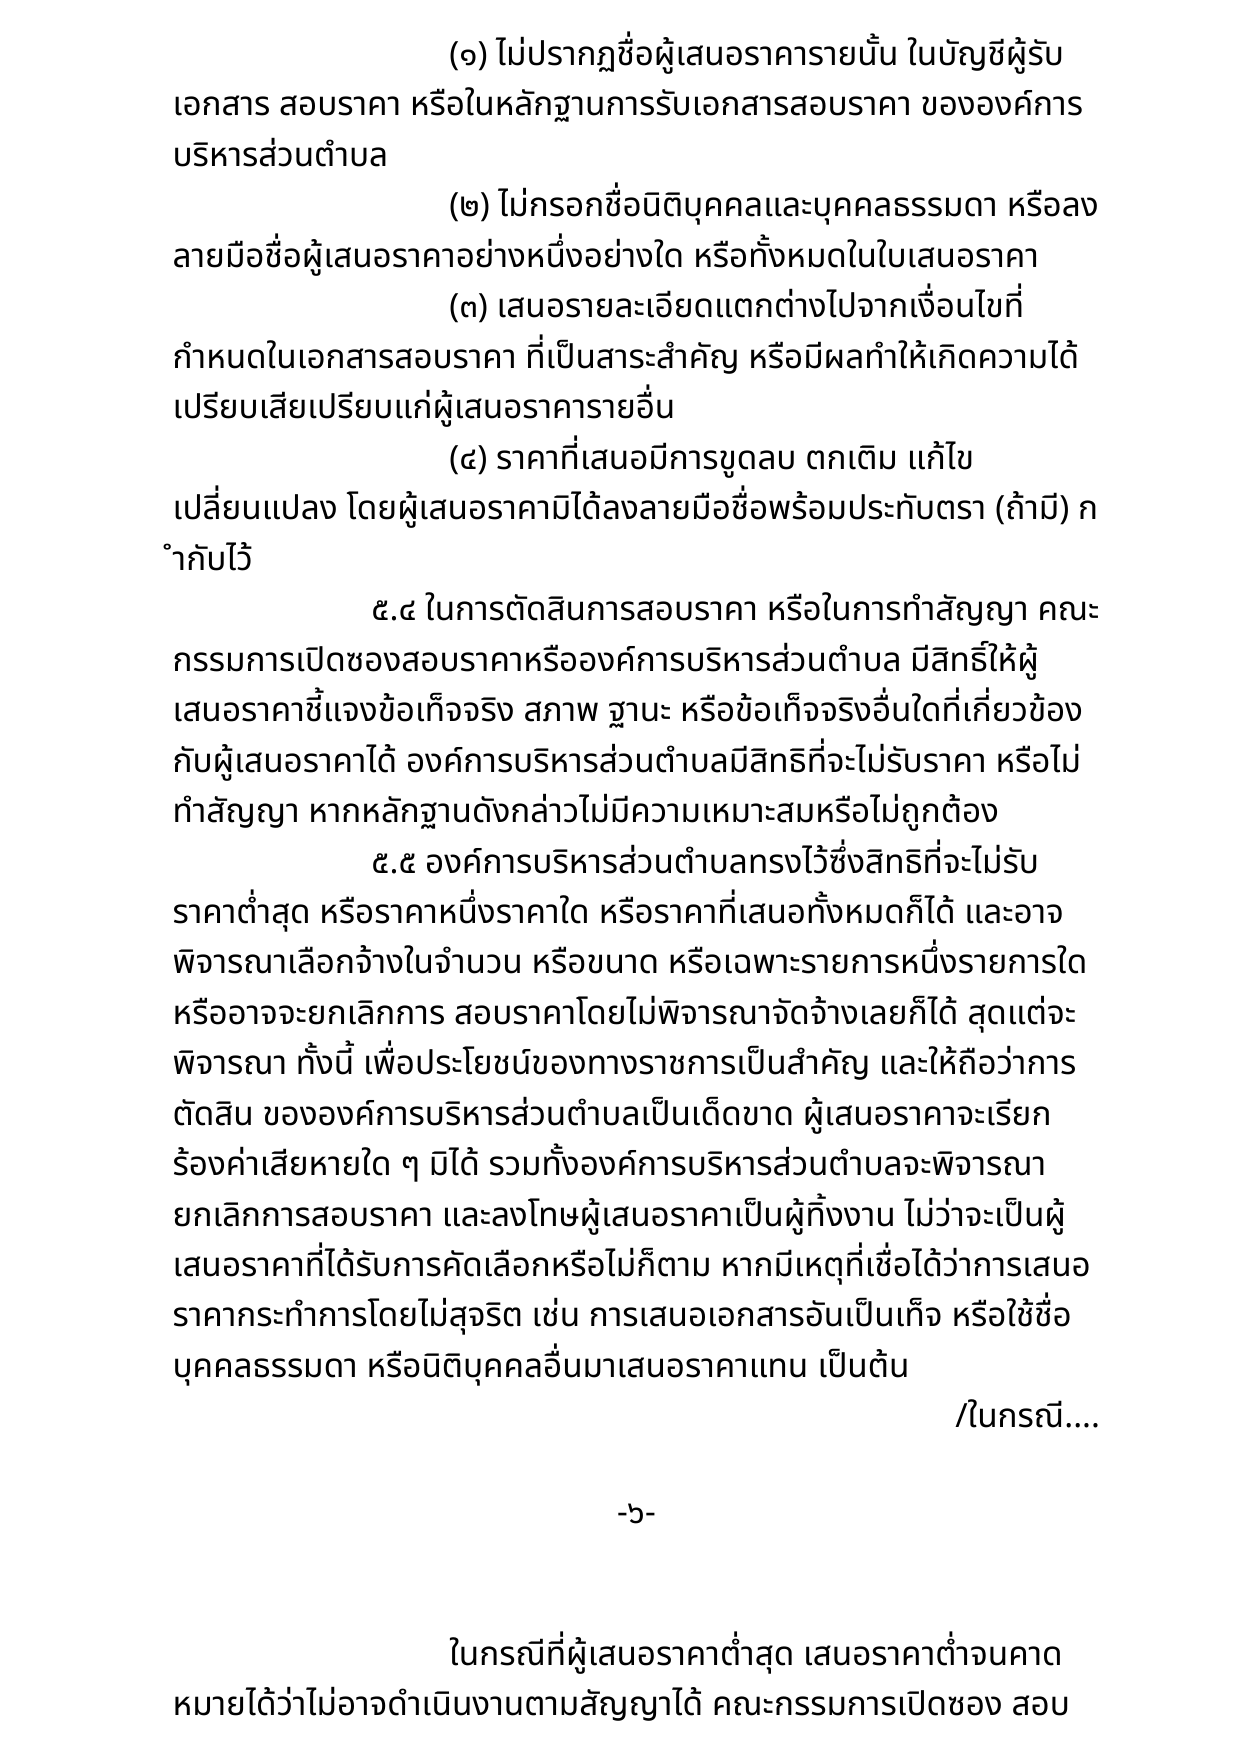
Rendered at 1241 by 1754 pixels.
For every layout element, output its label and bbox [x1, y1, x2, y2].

table_header [173, 30, 1100, 1731]
